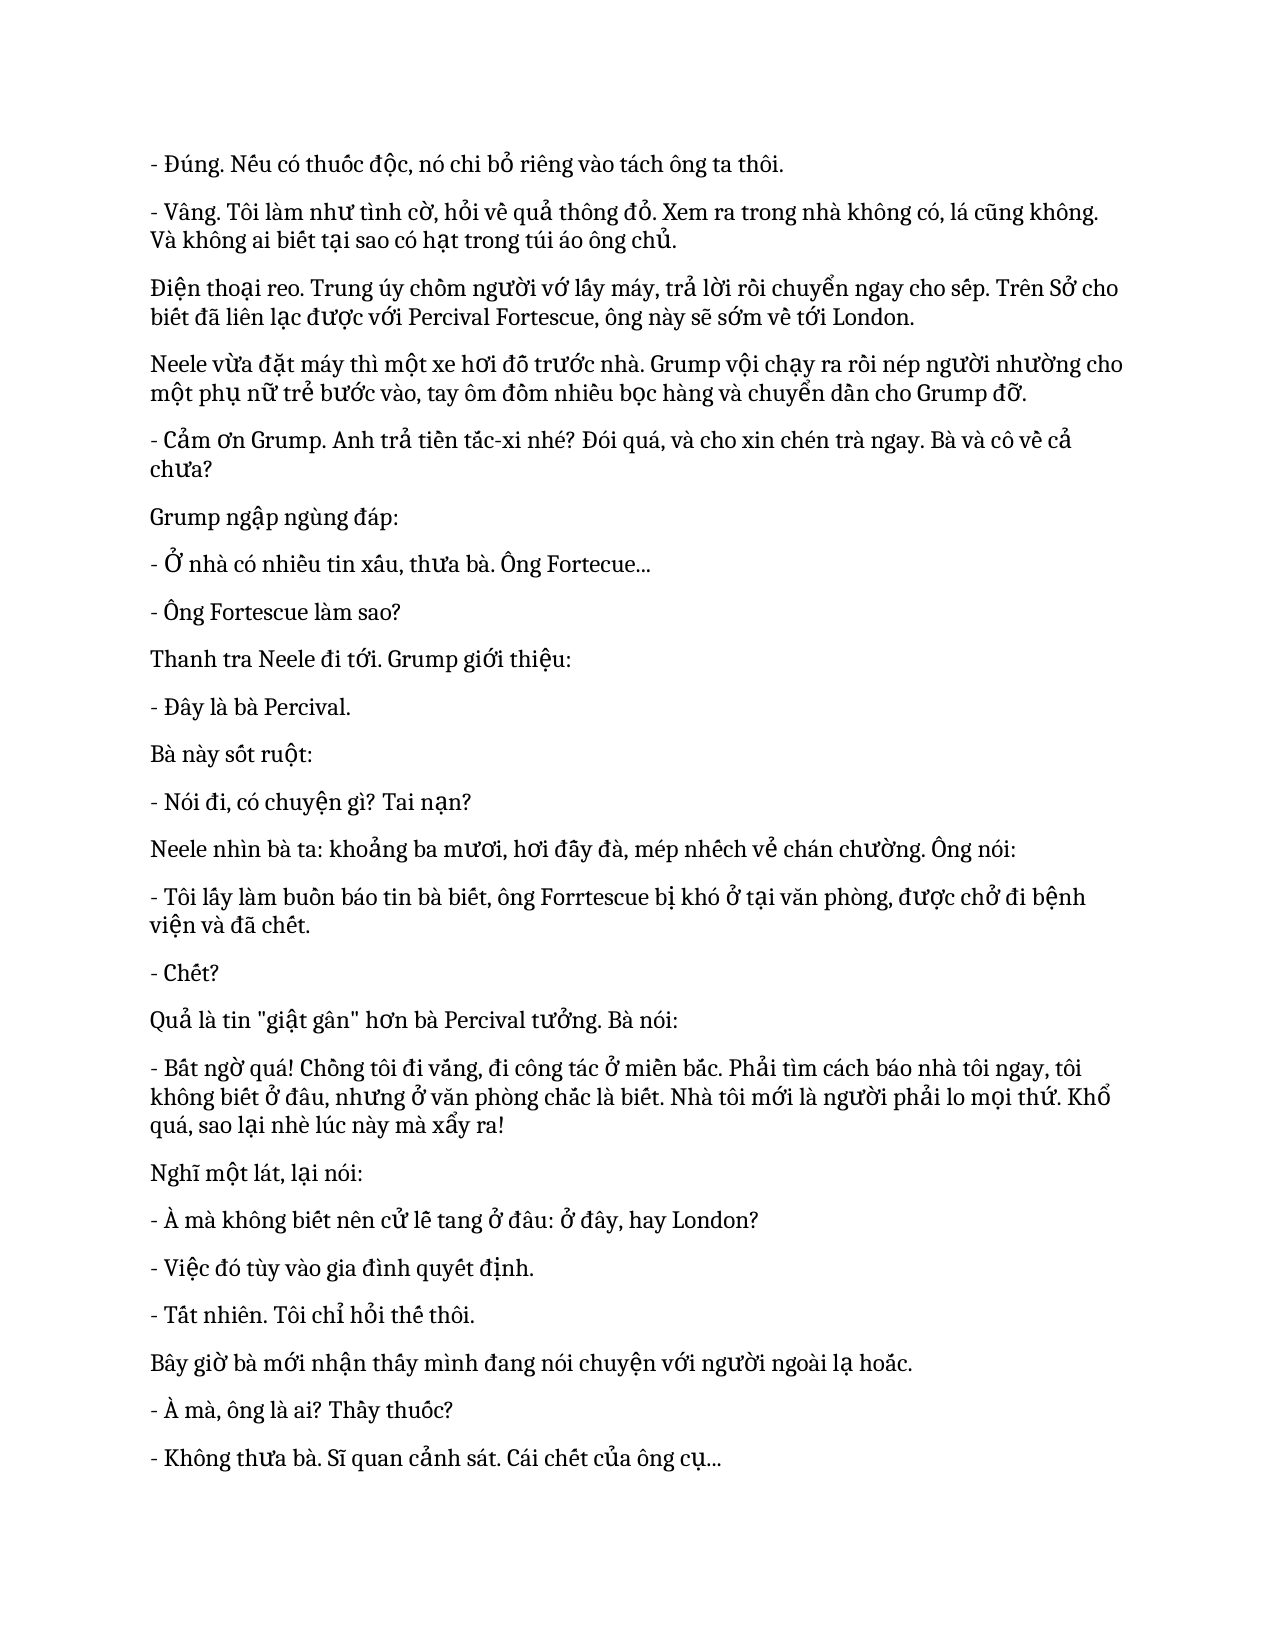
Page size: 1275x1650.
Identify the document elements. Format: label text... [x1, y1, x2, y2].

text Điện thoại reo. Trung úy chồm người vớ lấy máy, trả lời rồi chuyển ngay cho sếp. Trên Sở cho biết đã liên lạc được với Percival Fortescue, ông này sẽ sớm về tới London. [150, 274, 1125, 331]
text - Nói đi, có chuyện gì? Tai nạn? [150, 787, 1125, 816]
text - À mà không biết nên cử lễ tang ở đâu: ở đây, hay London? [150, 1206, 1125, 1235]
text - Đúng. Nếu có thuốc độc, nó chi bỏ riêng vào tách ông ta thôi. [150, 150, 1125, 179]
text - Cảm ơn Grump. Anh trả tiền tắc-xi nhé? Đói quá, và cho xin chén trà ngay. Bà và cô về cả chưa? [150, 426, 1125, 484]
text - Không thưa bà. Sĩ quan cảnh sát. Cái chết của ông cụ... [150, 1444, 1125, 1472]
text Bây giờ bà mới nhận thấy mình đang nói chuyện với người ngoài lạ hoắc. [150, 1349, 1125, 1377]
text - Ở nhà có nhiều tin xấu, thưa bà. Ông Fortecue... [150, 550, 1125, 579]
text - Việc đó tùy vào gia đình quyết định. [150, 1254, 1125, 1282]
text - Tất nhiên. Tôi chỉ hỏi thế thôi. [150, 1301, 1125, 1330]
text Grump ngập ngùng đáp: [150, 502, 1125, 531]
text Nghĩ một lát, lại nói: [150, 1159, 1125, 1187]
text Thanh tra Neele đi tới. Grump giới thiệu: [150, 645, 1125, 674]
text - À mà, ông là ai? Thầy thuốc? [150, 1396, 1125, 1425]
text Neele vừa đặt máy thì một xe hơi đỗ trước nhà. Grump vội chạy ra rồi nép người nhường cho một phụ nữ trẻ bước vào, tay ôm đồm nhiều bọc hàng và chuyển dần cho Grump đỡ. [150, 350, 1125, 407]
text Bà này sốt ruột: [150, 740, 1125, 769]
text - Ông Fortescue làm sao? [150, 597, 1125, 626]
text Quả là tin "giật gân" hơn bà Percival tưởng. Bà nói: [150, 1006, 1125, 1035]
text - Chết? [150, 959, 1125, 987]
text Neele nhìn bà ta: khoảng ba mươi, hơi đẫy đà, mép nhếch vẻ chán chường. Ông nói: [150, 835, 1125, 864]
text - Bất ngờ quá! Chồng tôi đi vắng, đi công tác ở miền bắc. Phải tìm cách báo nhà tôi ngay, tôi không biết ở đâu, nhưng ở văn phòng chắc là biết. Nhà tôi mới là người phải lo mọi thứ. Khổ quá, sao lại nhè lúc này mà xẩy ra! [150, 1054, 1125, 1140]
text - Vâng. Tôi làm như tình cờ, hỏi về quả thông đỏ. Xem ra trong nhà không có, lá cũng không. Và không ai biết tại sao có hạt trong túi áo ông chủ. [150, 197, 1125, 255]
text - Đây là bà Percival. [150, 692, 1125, 721]
text - Tôi lấy làm buồn báo tin bà biết, ông Forrtescue bị khó ở tại văn phòng, được chở đi bệnh viện và đã chết. [150, 882, 1125, 940]
